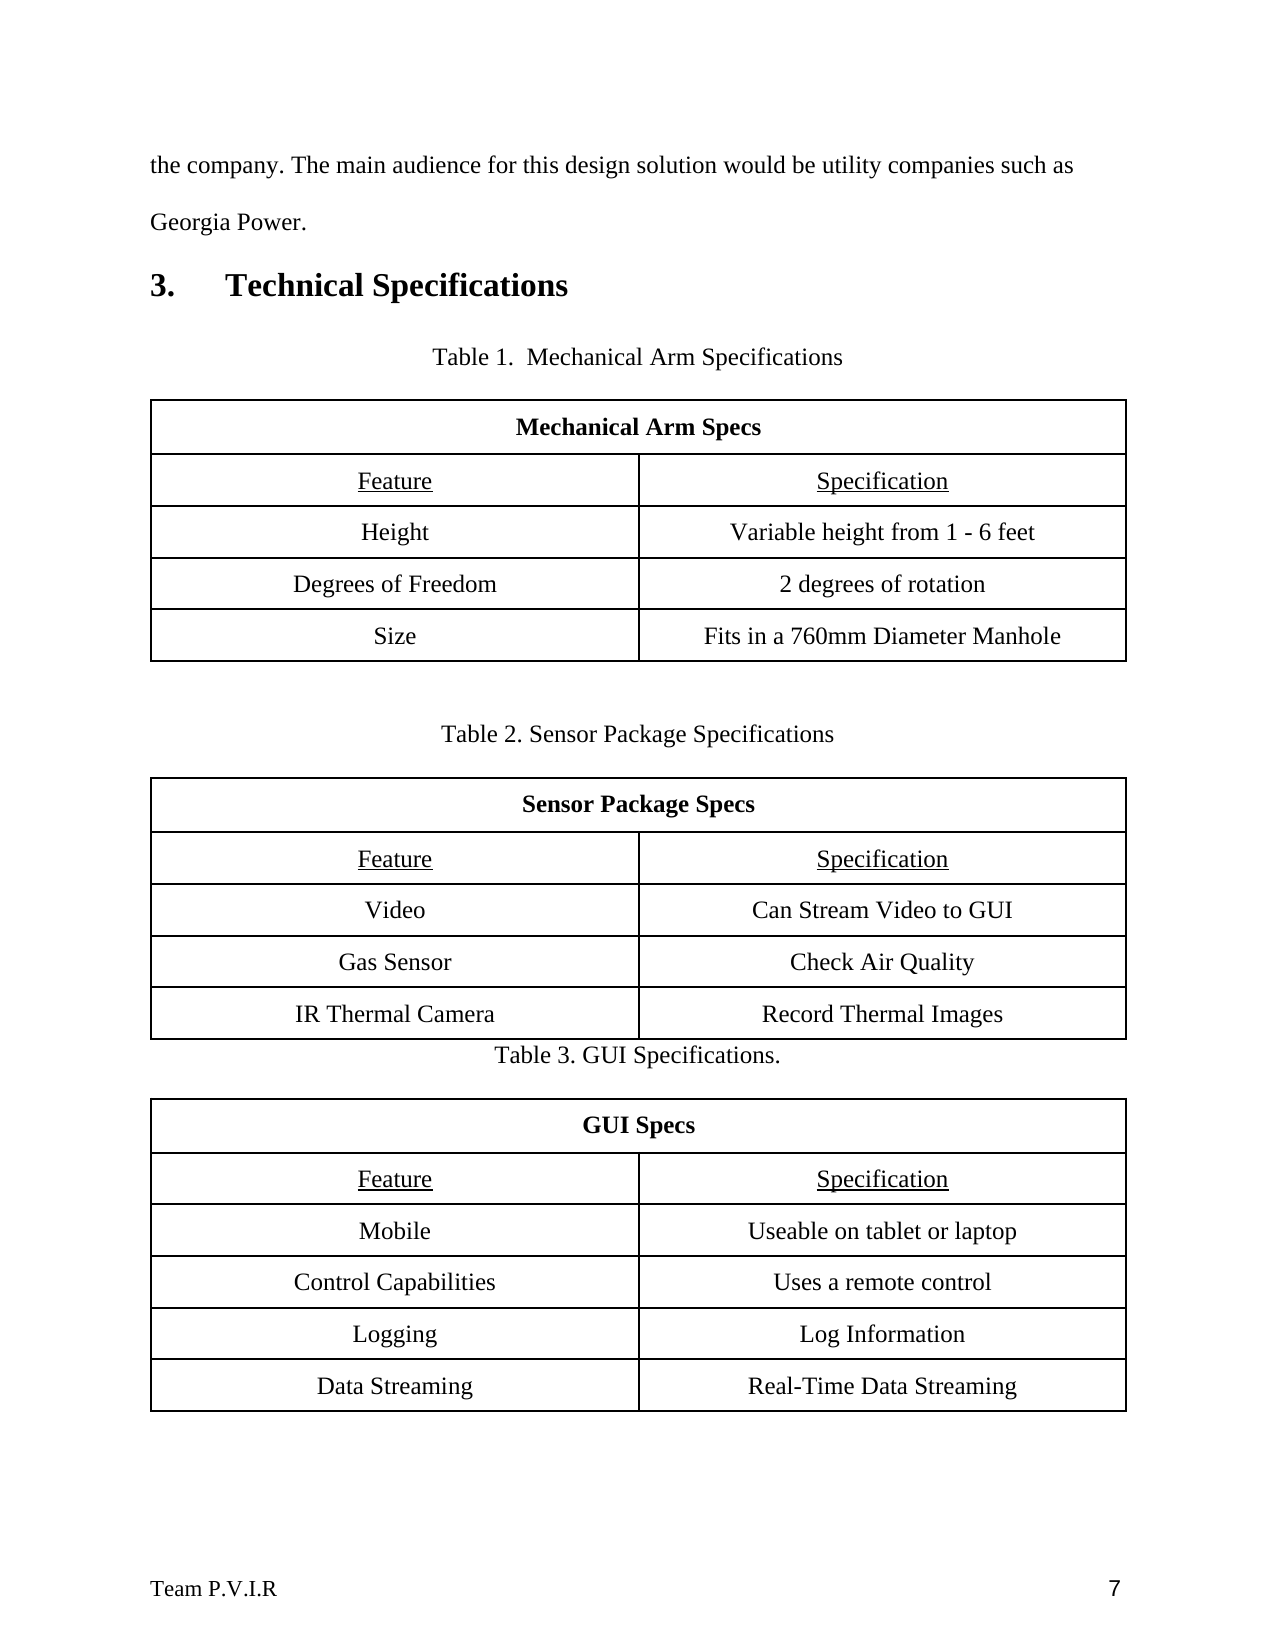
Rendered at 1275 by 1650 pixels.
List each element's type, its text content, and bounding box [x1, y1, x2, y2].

table_cell Feature [152, 455, 638, 505]
table_cell Fits in a 760mm Diameter Manhole [640, 610, 1125, 660]
table_cell Variable height from 1 - 6 feet [640, 507, 1125, 557]
table_cell Specification [640, 833, 1125, 883]
table_cell Gas Sensor [152, 937, 638, 986]
table_cell Uses a remote control [640, 1257, 1125, 1307]
table_cell Log Information [640, 1309, 1125, 1358]
table_cell Logging [152, 1309, 638, 1358]
table_cell 2 degrees of rotation [640, 559, 1125, 608]
table_cell Record Thermal Images [640, 988, 1125, 1038]
table_cell Mobile [152, 1205, 638, 1255]
table_header GUI Specs [152, 1100, 1125, 1152]
table_cell Specification [640, 1154, 1125, 1203]
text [150, 150, 1125, 236]
table_header Mechanical Arm Specs [152, 401, 1125, 453]
table_cell Feature [152, 1154, 638, 1203]
text Table 1. Mechanical Arm Specifications [150, 342, 1125, 370]
table_cell Data Streaming [152, 1360, 638, 1410]
table_cell Degrees of Freedom [152, 559, 638, 608]
table_cell Can Stream Video to GUI [640, 885, 1125, 934]
text Table 2. Sensor Package Specifications [150, 719, 1125, 748]
table_cell Height [152, 507, 638, 557]
text Table 3. GUI Specifications. [150, 1040, 1125, 1069]
table_cell Real-Time Data Streaming [640, 1360, 1125, 1410]
table_cell Size [152, 610, 638, 660]
text 3. Technical Specifications [150, 265, 1125, 303]
table_cell Check Air Quality [640, 937, 1125, 986]
table_header Sensor Package Specs [152, 779, 1125, 831]
table_cell Specification [640, 455, 1125, 505]
table_cell Video [152, 885, 638, 934]
table_cell Control Capabilities [152, 1257, 638, 1307]
table_cell Feature [152, 833, 638, 883]
table_cell Useable on tablet or laptop [640, 1205, 1125, 1255]
table_cell IR Thermal Camera [152, 988, 638, 1038]
